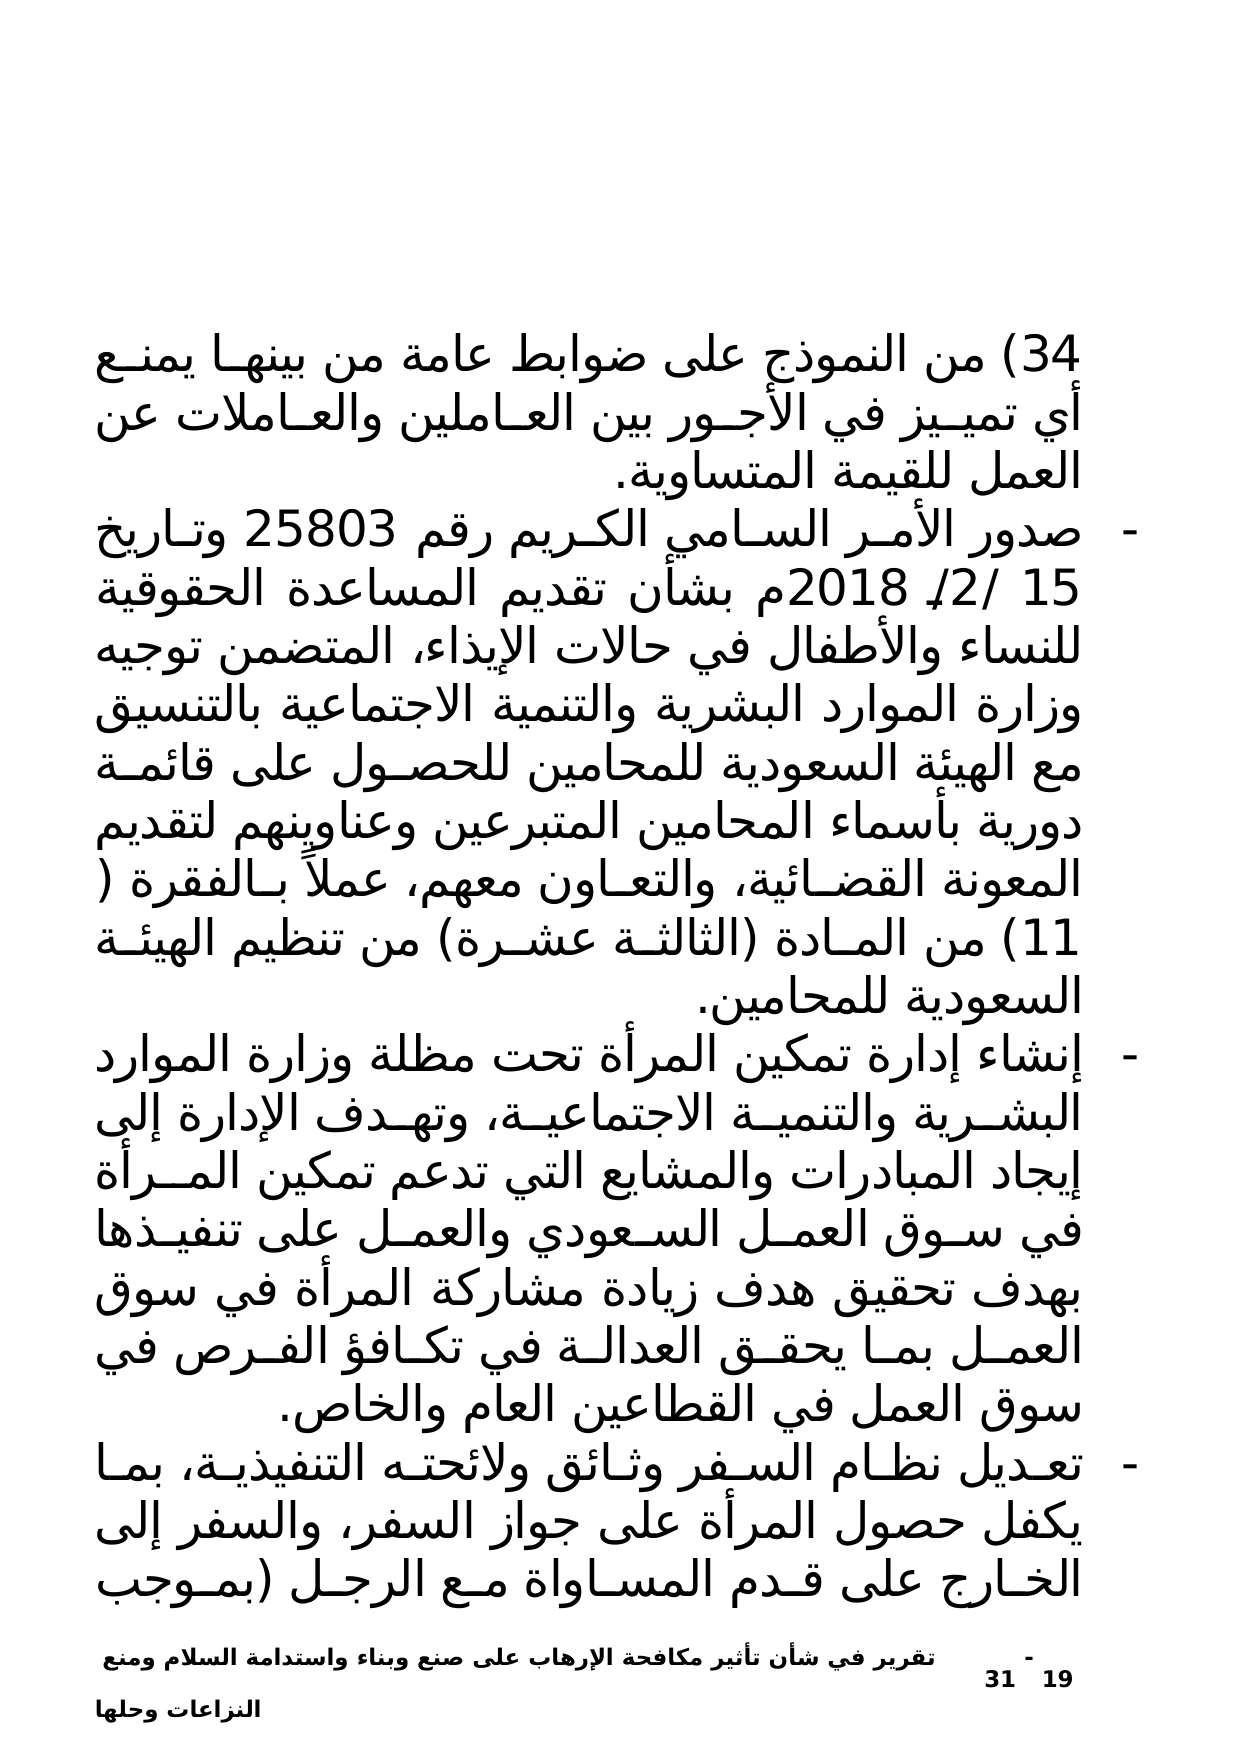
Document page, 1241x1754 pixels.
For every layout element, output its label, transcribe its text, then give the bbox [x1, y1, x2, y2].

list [94, 1433, 1121, 1608]
list إنشاء إدارة تمكين المرأة تحت مظلة وزارة الموارد البشرية والتنمية الاجتماعية، وتهدف الإدارة إلى إيجاد المبادرات والمشايع التي تدعم تمكين المرأة في سوق العمل السعودي والعمل على تنفيذها بهدف تحقيق هدف زيادة مشاركة المرأة في سوق العمل بما يحقق العدالة في تكافؤ الفرص في سوق العمل في القطاعين العام والخاص. [94, 1025, 1121, 1433]
list صدور الأمر السامي الكريم رقم 25803 وتاريخ 15 /2/ 2018م بشأن تقديم المساعدة الحقوقية للنساء والأطفال في حالات الإيذاء، المتضمن توجيه وزارة الموارد البشرية والتنمية الاجتماعية بالتنسيق مع الهيئة السعودية للمحامين للحصول على قائمة دورية بأسماء المحامين المتبرعين وعناوينهم لتقديم المعونة القضائية، والتعاون معهم، عملاً بالفقرة (11) من المادة (الثالثة عشرة) من تنظيم الهيئة السعودية للمحامين. [94, 500, 1121, 1025]
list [94, 325, 1121, 500]
